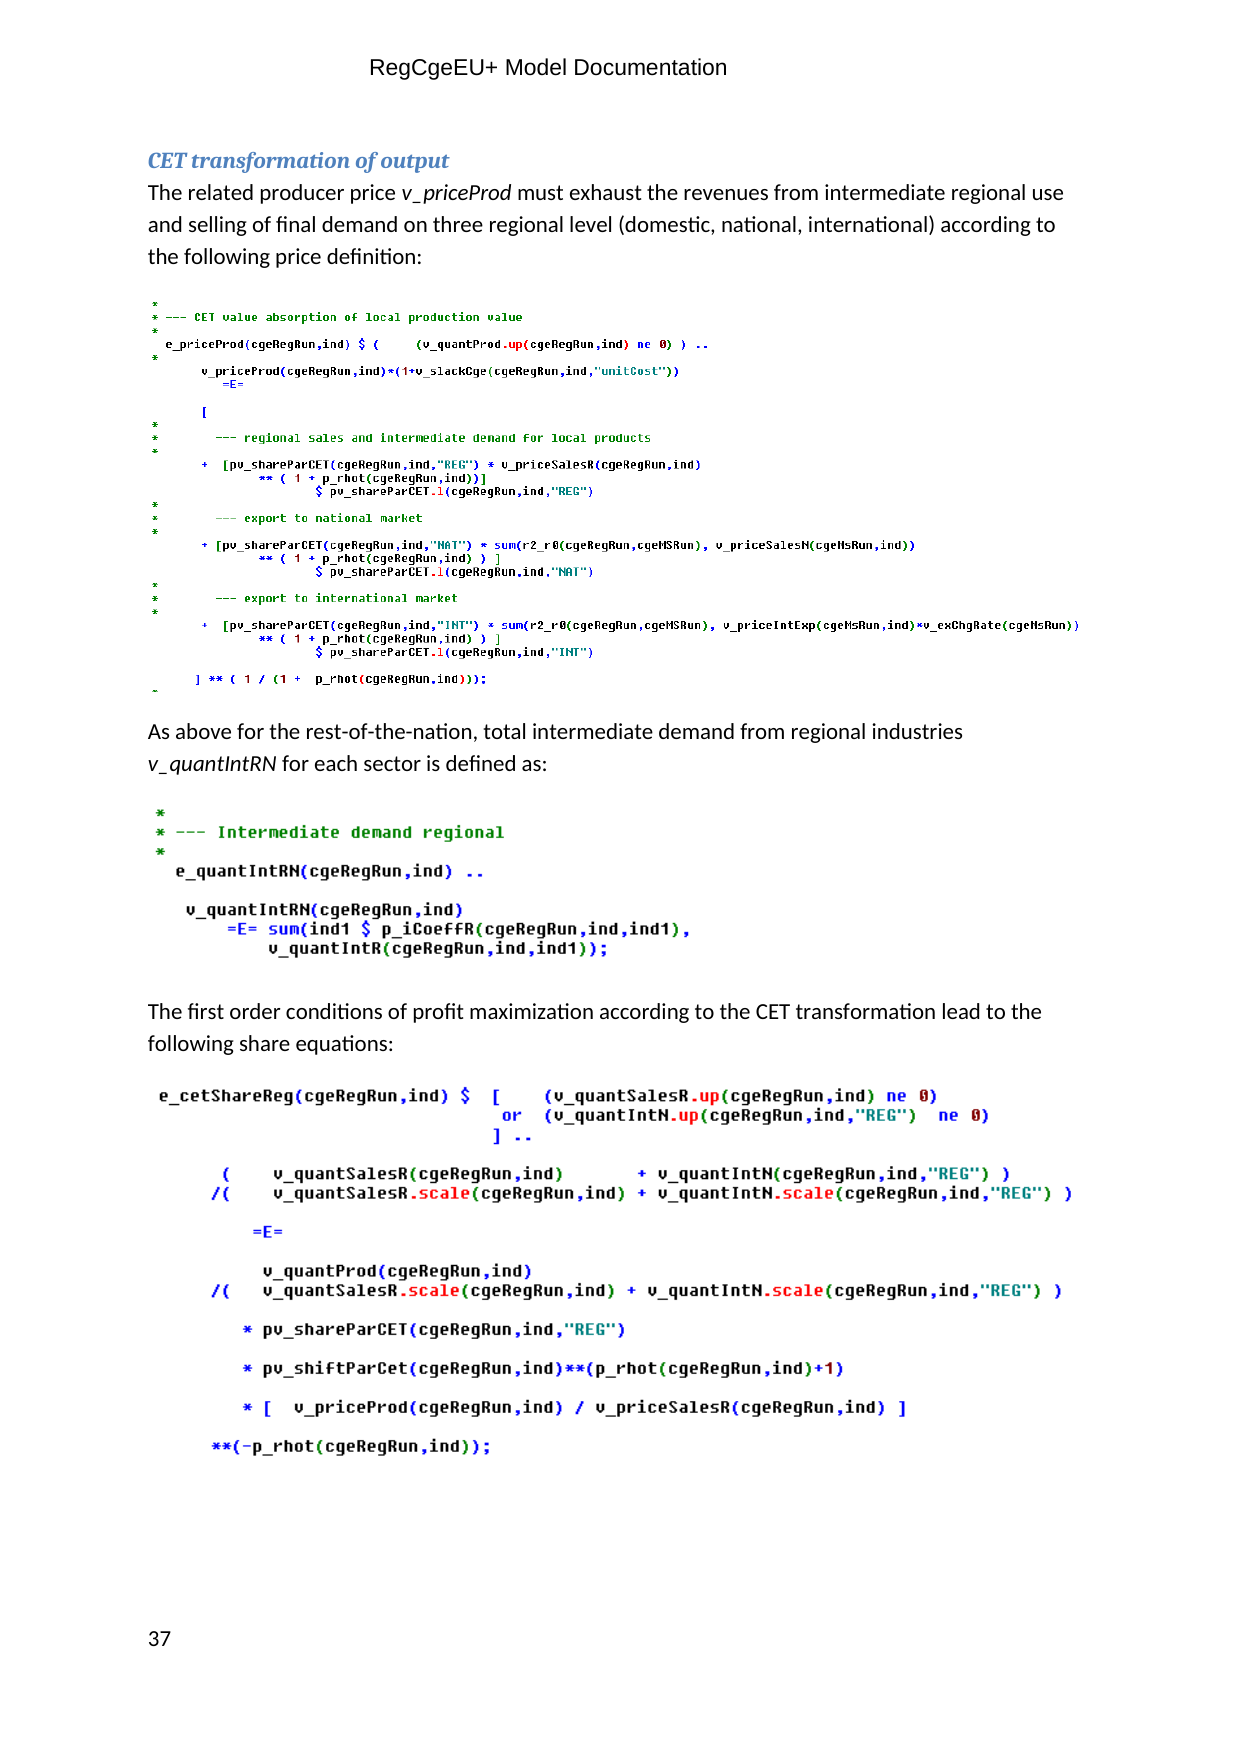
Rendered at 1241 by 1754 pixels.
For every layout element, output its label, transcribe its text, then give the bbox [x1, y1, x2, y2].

text As above for the rest-of-the-nation, total intermediate demand from regional industries v_quantIntRN for each sector is defined as: [148, 717, 1092, 777]
subtitle CET transformation of output [148, 148, 1092, 174]
text The first order conditions of profit maximization according to the CET transformation lead to the following share equations: [148, 997, 1092, 1057]
picture [147, 802, 1093, 972]
picture [147, 295, 1093, 692]
picture [147, 1082, 1093, 1461]
text The related producer price v_priceProd must exhaust the revenues from intermediate regional use and selling of final demand on three regional level (domestic, national, international) according to the following price definition: [148, 178, 1092, 270]
